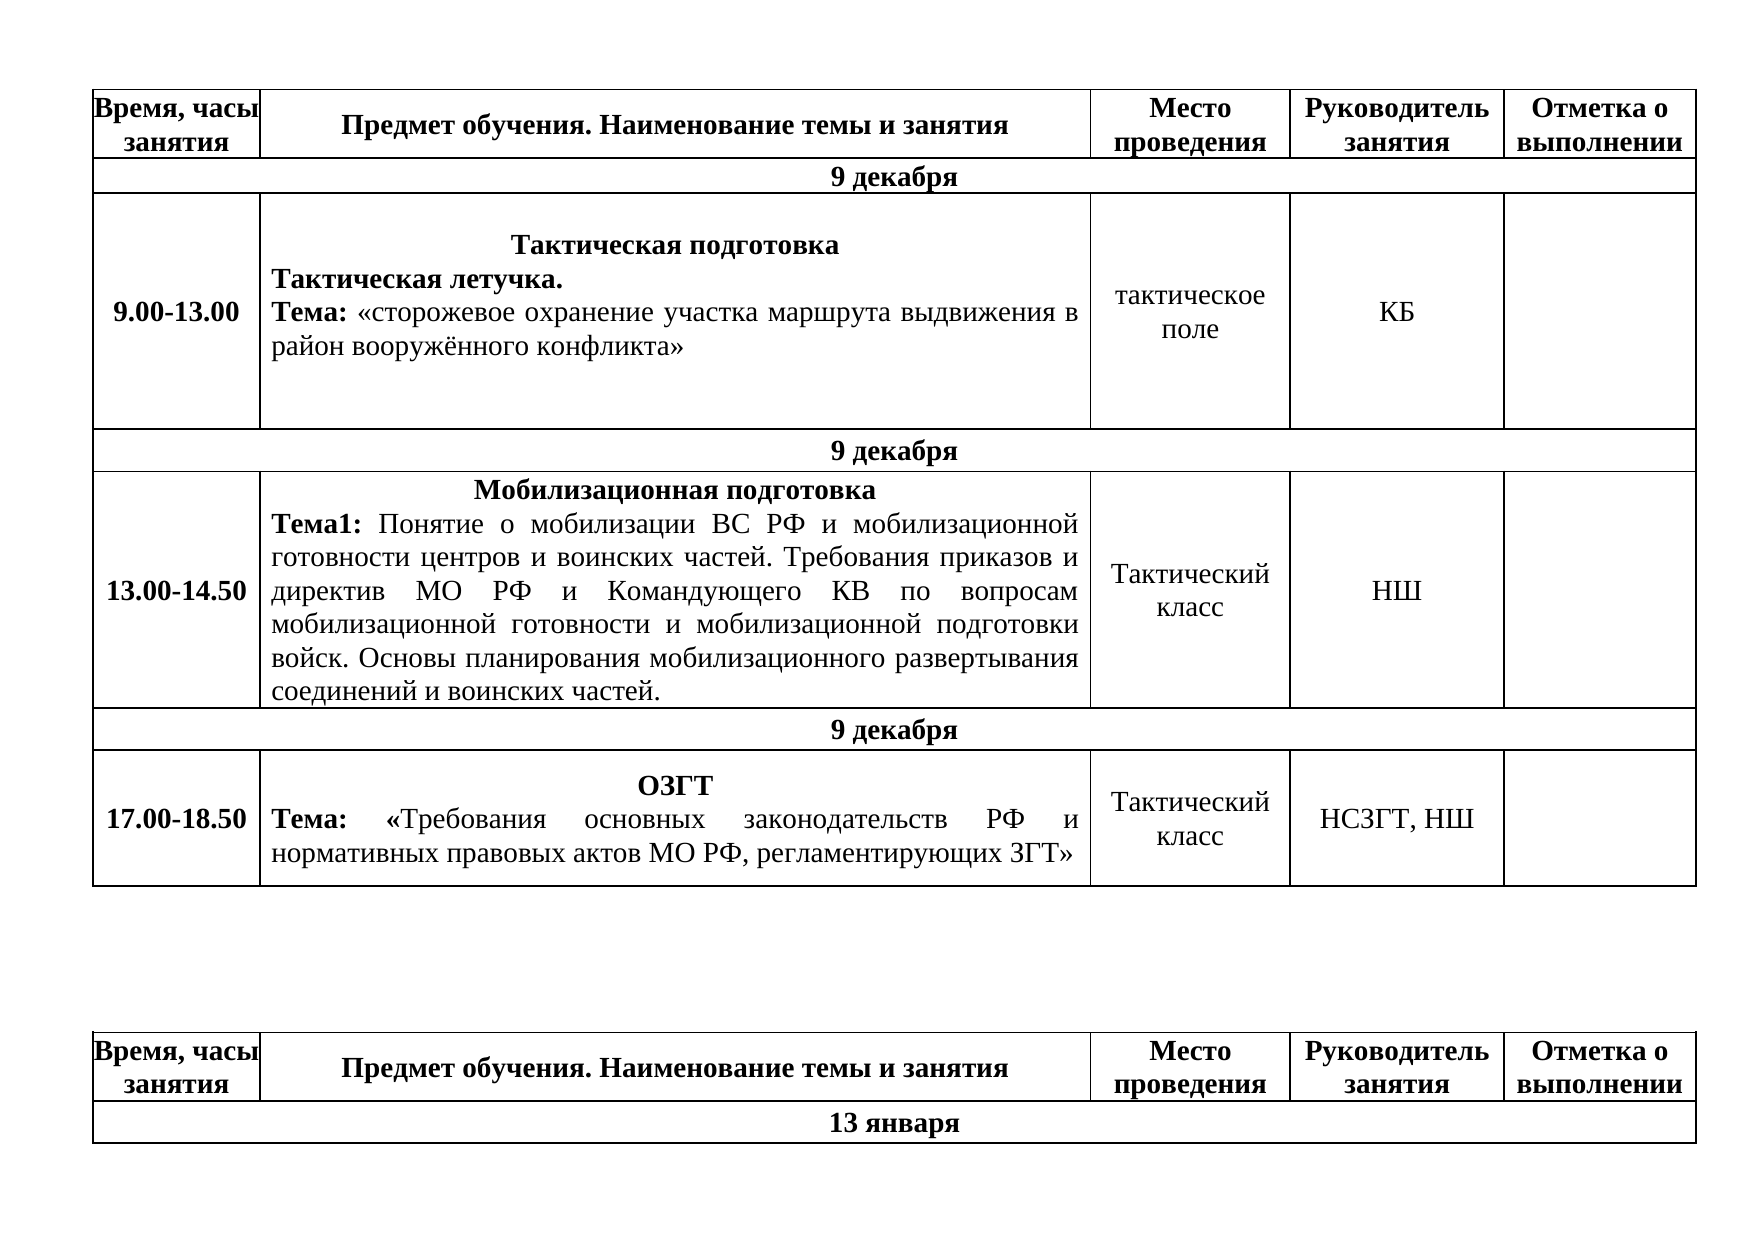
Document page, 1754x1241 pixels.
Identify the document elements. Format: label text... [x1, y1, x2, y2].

table_cell 13.00-14.50 [94, 472, 259, 707]
table_cell КБ [1291, 194, 1503, 428]
table_cell НСЗГТ, НШ [1291, 751, 1503, 885]
table_header Место проведения [1091, 90, 1289, 157]
table_header Время, часы занятия [94, 90, 259, 157]
table_cell [1505, 751, 1695, 885]
table_header Время, часы занятия [94, 1033, 259, 1100]
table_cell 13 января [94, 1102, 1695, 1142]
table_header Предмет обучения. Наименование темы и занятия [261, 90, 1090, 157]
table_header Руководитель занятия [1291, 1033, 1503, 1100]
table_header Руководитель занятия [1291, 90, 1503, 157]
table_header Отметка о выполнении [1505, 1033, 1695, 1100]
table_cell [1505, 472, 1695, 707]
table_cell 17.00-18.50 [94, 751, 259, 885]
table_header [261, 1033, 1090, 1100]
table_cell 9 декабря [94, 430, 1695, 471]
table_cell Тактический класс [1091, 751, 1289, 885]
table_header Отметка о выполнении [1505, 90, 1695, 157]
table_header Место проведения [1091, 1033, 1289, 1100]
table_cell 9 декабря [94, 709, 1695, 749]
table_cell 9 декабря [94, 159, 1695, 192]
table_cell тактическое поле [1091, 194, 1289, 428]
table_cell 9.00-13.00 [94, 194, 259, 428]
table_cell [1505, 194, 1695, 428]
table_cell ОЗГТ Тема: «Требования основных законодательств РФ и нормативных правовых актов МО РФ, регламентирующих ЗГТ» [261, 751, 1090, 885]
table_cell Мобилизационная подготовка Тема1: Понятие о мобилизации ВС РФ и мобилизационной готовности центров и воинских частей. Требования приказов и директив МО РФ и Командующего КВ по вопросам мобилизационной готовности и мобилизационной подготовки войск. Основы планирования мобилизационного развертывания соединений и воинских частей. [261, 472, 1090, 707]
table_cell Тактическая подготовка Тактическая летучка. Тема: «сторожевое охранение участка маршрута выдвижения в район вооружённого конфликта» [261, 194, 1090, 428]
table_cell Тактический класс [1091, 472, 1289, 707]
table_cell НШ [1291, 472, 1503, 707]
